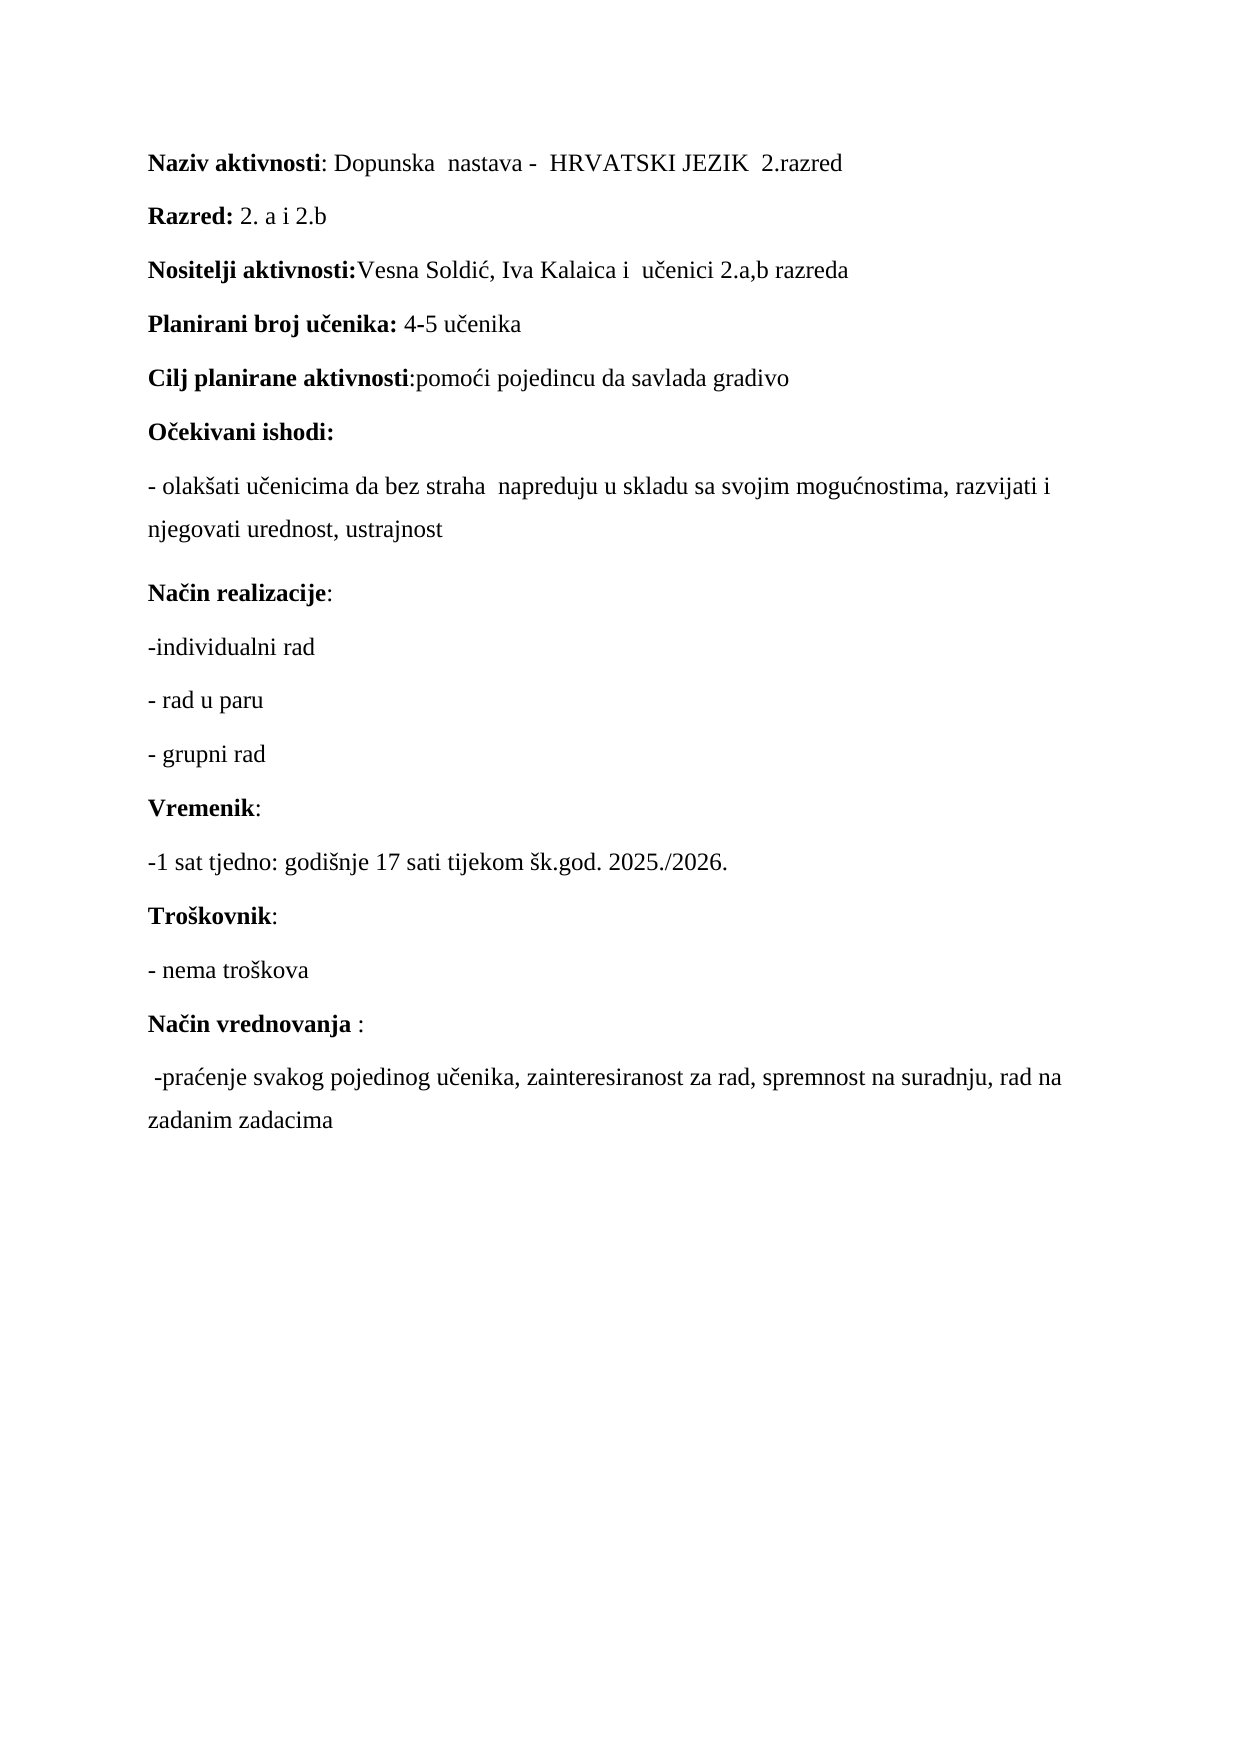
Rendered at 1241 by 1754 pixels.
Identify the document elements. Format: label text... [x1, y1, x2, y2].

text - grupni rad [148, 739, 1093, 768]
text - nema troškova [148, 955, 1093, 983]
text Način realizacije: [148, 578, 1093, 607]
text - rad u paru [148, 686, 1093, 714]
text Troškovnik: [148, 901, 1093, 930]
text -1 sat tjedno: godišnje 17 sati tijekom šk.god. 2025./2026. [148, 847, 1093, 876]
text Planirani broj učenika: 4-5 učenika [148, 309, 1093, 338]
text - olakšati učenicima da bez straha napreduju u skladu sa svojim mogućnostima, razvijati i njegovati urednost, ustrajnost [148, 471, 1093, 543]
text -praćenje svakog pojedinog učenika, zainteresiranost za rad, spremnost na suradnju, rad na zadanim zadacima [148, 1062, 1093, 1134]
text Naziv aktivnosti: Dopunska nastava - HRVATSKI JEZIK 2.razred [148, 148, 1093, 176]
text Cilj planirane aktivnosti:pomoći pojedincu da savlada gradivo [148, 363, 1093, 392]
text -individualni rad [148, 632, 1093, 660]
text Nositelji aktivnosti:Vesna Soldić, Iva Kalaica i učenici 2.a,b razreda [148, 255, 1093, 284]
text Način vrednovanja : [148, 1009, 1093, 1037]
text Razred: 2. a i 2.b [148, 201, 1093, 230]
text Vremenik: [148, 793, 1093, 822]
text Očekivani ishodi: [148, 417, 1093, 446]
